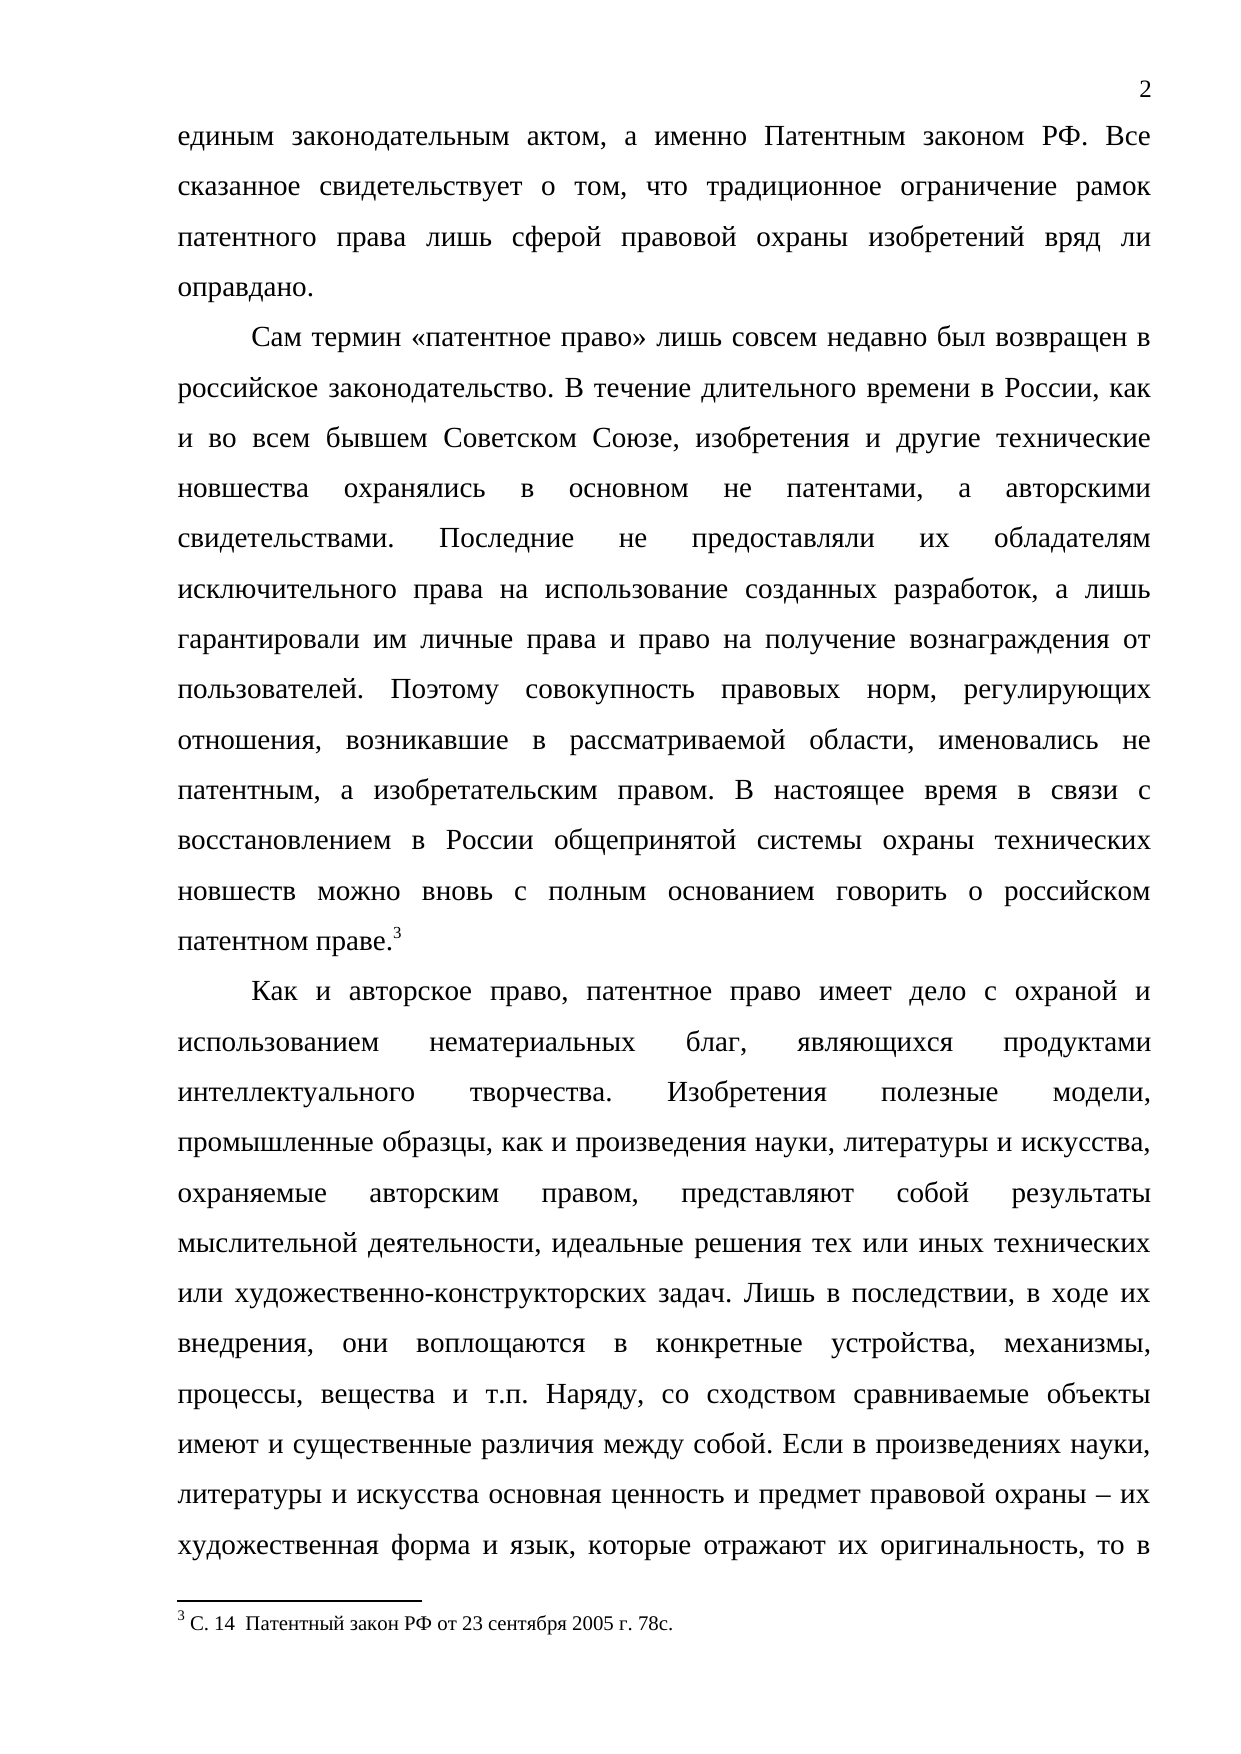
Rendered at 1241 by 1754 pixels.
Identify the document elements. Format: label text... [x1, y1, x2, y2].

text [177, 118, 1152, 303]
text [177, 973, 1152, 1560]
text Сам термин «патентное право» лишь совсем недавно был возвращен в российское законодательство. В течение длительного времени в России, как и во всем бывшем Советском Союзе, изобретения и другие технические новшества охранялись в основном не патентами, а авторскими свидетельствами. Последние не предоставляли их обладателям исключительного права на использование созданных разработок, а лишь гарантировали им личные права и право на получение вознаграждения от пользователей. Поэтому совокупность правовых норм, регулирующих отношения, возникавшие в рассматриваемой области, именовались не патентным, а изобретательским правом. В настоящее время в связи с восстановлением в России общепринятой системы охраны технических новшеств можно вновь с полным основанием говорить о российском патентном праве. [177, 319, 1152, 957]
